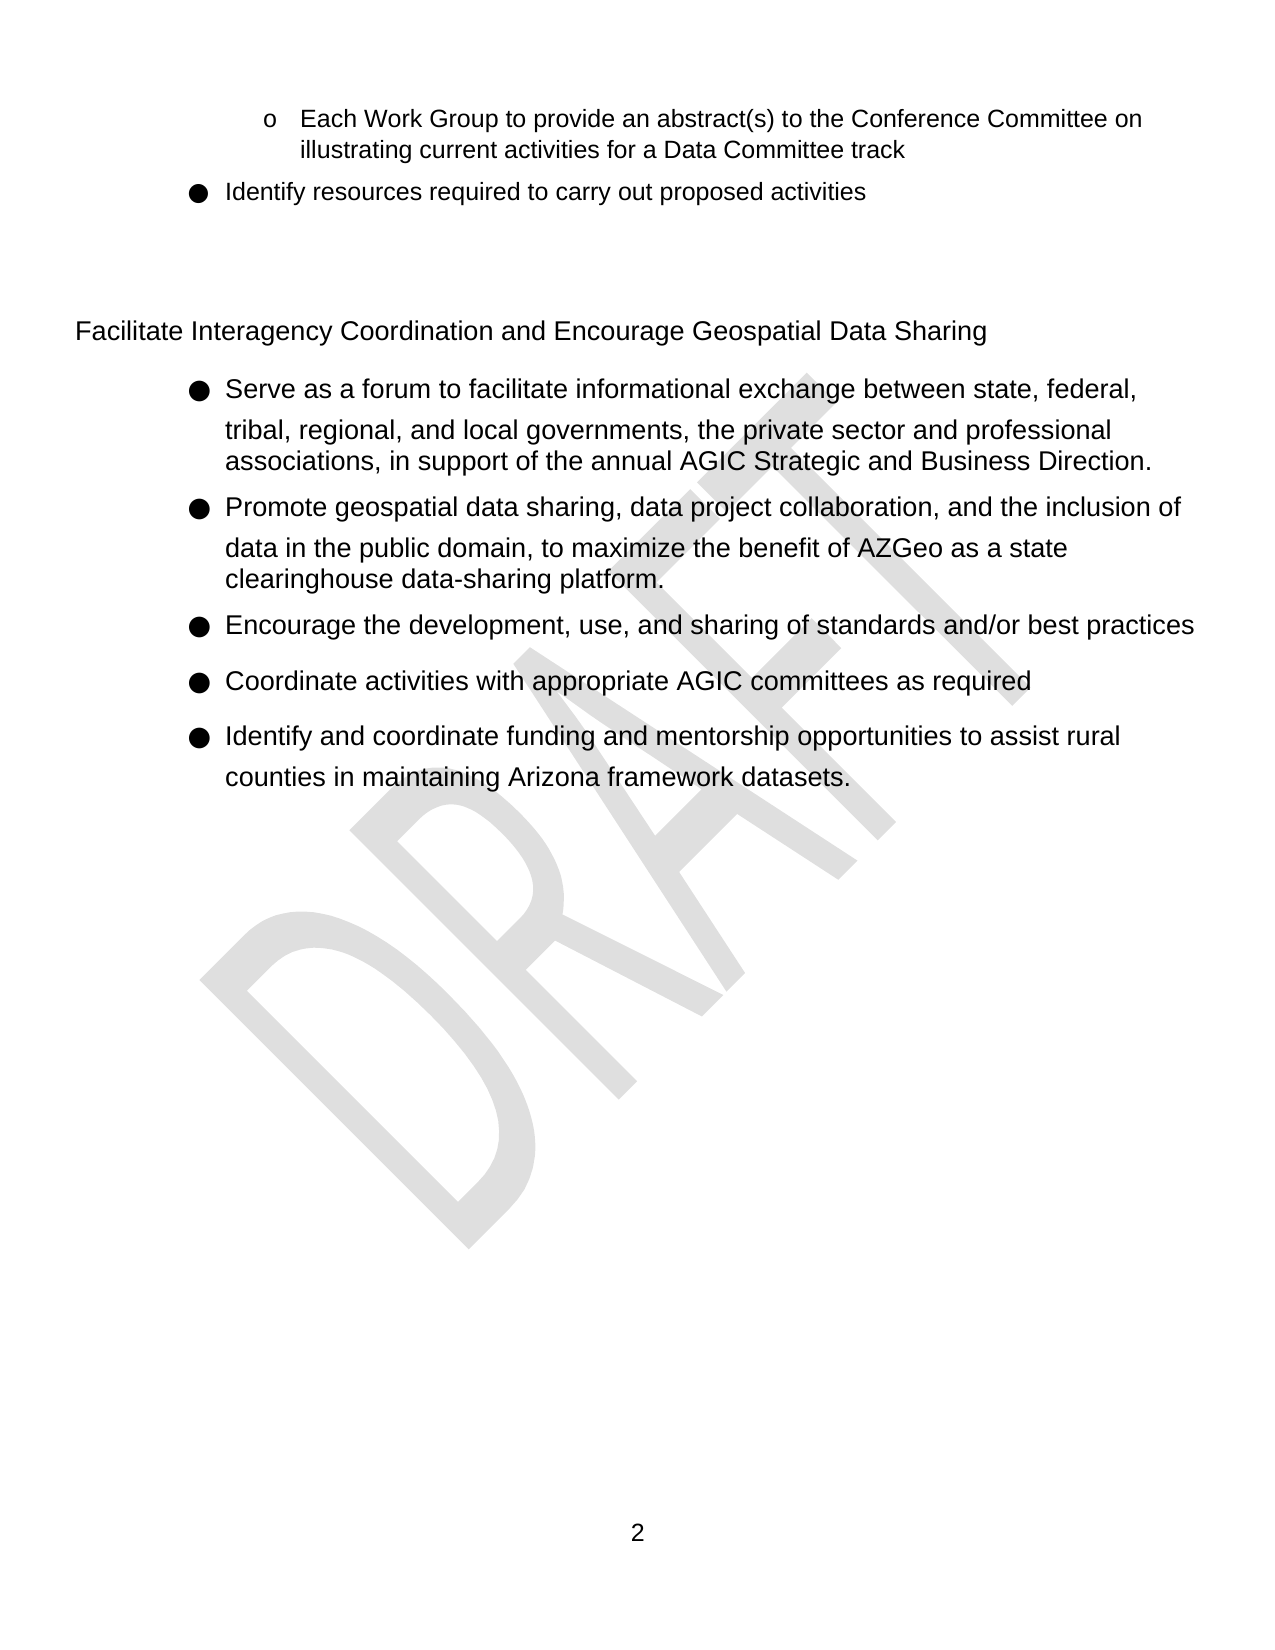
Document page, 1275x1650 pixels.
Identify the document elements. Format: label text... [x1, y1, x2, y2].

list Serve as a forum to facilitate informational exchange between state, federal, tribal, regional, and local governments, the private sector and professional associations, in support of the annual AGIC Strategic and Business Direction. [187, 358, 1200, 476]
text Facilitate Interagency Coordination and Encourage Geospatial Data Sharing [75, 315, 1200, 346]
list Encourage the development, use, and sharing of standards and/or best practices [187, 594, 1200, 650]
list Coordinate activities with appropriate AGIC committees as required [187, 650, 1200, 706]
list Identify resources required to carry out proposed activities [187, 163, 1200, 215]
list Identify and coordinate funding and mentorship opportunities to assist rural counties in maintaining Arizona framework datasets. [187, 706, 1200, 792]
list Promote geospatial data sharing, data project collaboration, and the inclusion of data in the public domain, to maximize the benefit of AZGeo as a state clearinghouse data-sharing platform. [187, 476, 1200, 594]
list Each Work Group to provide an abstract(s) to the Conference Committee on illustrating current activities for a Data Committee track [262, 104, 1200, 163]
